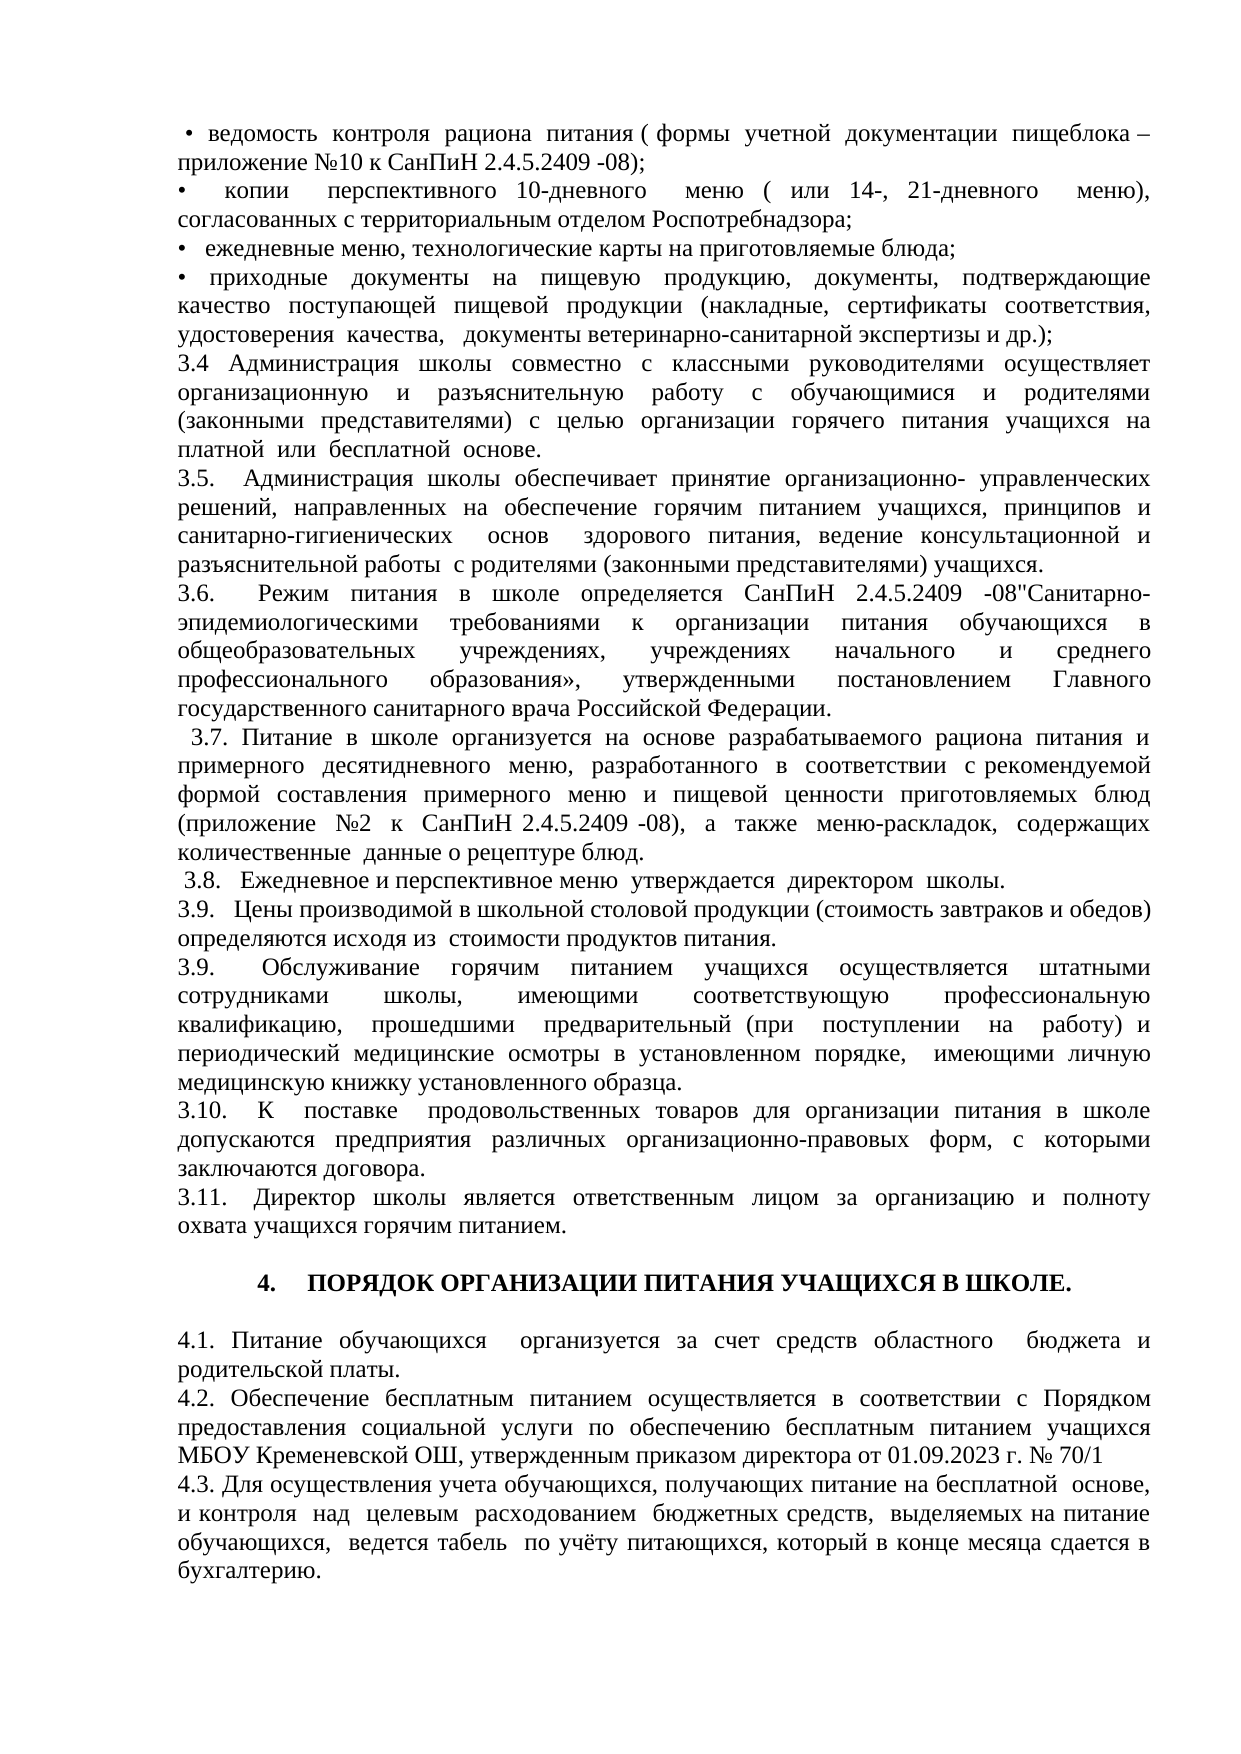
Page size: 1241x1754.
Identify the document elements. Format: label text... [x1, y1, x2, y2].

text 3.10. К поставке продовольственных товаров для организации питания в школе допускаются предприятия различных организационно-правовых форм, с которыми заключаются договора. [177, 1096, 1152, 1182]
text 3.11. Директор школы является ответственным лицом за организацию и полноту охвата учащихся горячим питанием. [177, 1182, 1152, 1239]
text 4.1. Питание обучающихся организуется за счет средств областного бюджета и родительской платы. [177, 1326, 1152, 1383]
text 3.8. Ежедневное и перспективное меню утверждается директором школы. [177, 866, 1152, 894]
text 4.2. Обеспечение бесплатным питанием осуществляется в соответствии с Порядком предоставления социальной услуги по обеспечению бесплатным питанием учащихся МБОУ Кременевской ОШ, утвержденным приказом директора от 01.09.2023 г. № 70/1 [177, 1383, 1152, 1469]
text 3.9. Обслуживание горячим питанием учащихся осуществляется штатными сотрудниками школы, имеющими соответствующую профессиональную квалификацию, прошедшими предварительный (при поступлении на работу) и периодический медицинские осмотры в установленном порядке, имеющими личную медицинскую книжку установленного образца. [177, 952, 1152, 1096]
text • ведомость контроля рациона питания ( формы учетной документации пищеблока – приложение №10 к СанПиН 2.4.5.2409 -08); [177, 118, 1152, 176]
text 3.9. Цены производимой в школьной столовой продукции (стоимость завтраков и обедов) определяются исходя из стоимости продуктов питания. [177, 894, 1152, 952]
text 4.3. Для осуществления учета обучающихся, получающих питание на бесплатной основе, и контроля над целевым расходованием бюджетных средств, выделяемых на питание обучающихся, ведется табель по учёту питающихся, который в конце месяца сдается в бухгалтерию. [177, 1469, 1152, 1584]
text 3.6. Режим питания в школе определяется СанПиН 2.4.5.2409 -08"Санитарно- эпидемиологическими требованиями к организации питания обучающихся в общеобразовательных учреждениях, учреждениях начального и среднего профессионального образования», утвержденными постановлением Главного государственного санитарного врача Российской Федерации. [177, 578, 1152, 722]
text • приходные документы на пищевую продукцию, документы, подтверждающие качество поступающей пищевой продукции (накладные, сертификаты соответствия, удостоверения качества, документы ветеринарно-санитарной экспертизы и др.); [177, 262, 1152, 348]
text • ежедневные меню, технологические карты на приготовляемые блюда; [177, 233, 1152, 262]
text 4. ПОРЯДОК ОРГАНИЗАЦИИ ПИТАНИЯ УЧАЩИХСЯ В ШКОЛЕ. [177, 1268, 1152, 1297]
text • копии перспективного 10-дневного меню ( или 14-, 21-дневного меню), согласованных с территориальным отделом Роспотребнадзора; [177, 176, 1152, 233]
text 3.7. Питание в школе организуется на основе разрабатываемого рациона питания и примерного десятидневного меню, разработанного в соответствии с рекомендуемой формой составления примерного меню и пищевой ценности приготовляемых блюд (приложение №2 к СанПиН 2.4.5.2409 -08), а также меню-раскладок, содержащих количественные данные о рецептуре блюд. [177, 722, 1152, 866]
text 3.4 Администрация школы совместно с классными руководителями осуществляет организационную и разъяснительную работу с обучающимися и родителями (законными представителями) с целью организации горячего питания учащихся на платной или бесплатной основе. [177, 348, 1152, 463]
text 3.5. Администрация школы обеспечивает принятие организационно- управленческих решений, направленных на обеспечение горячим питанием учащихся, принципов и санитарно-гигиенических основ здорового питания, ведение консультационной и разъяснительной работы с родителями (законными представителями) учащихся. [177, 463, 1152, 578]
